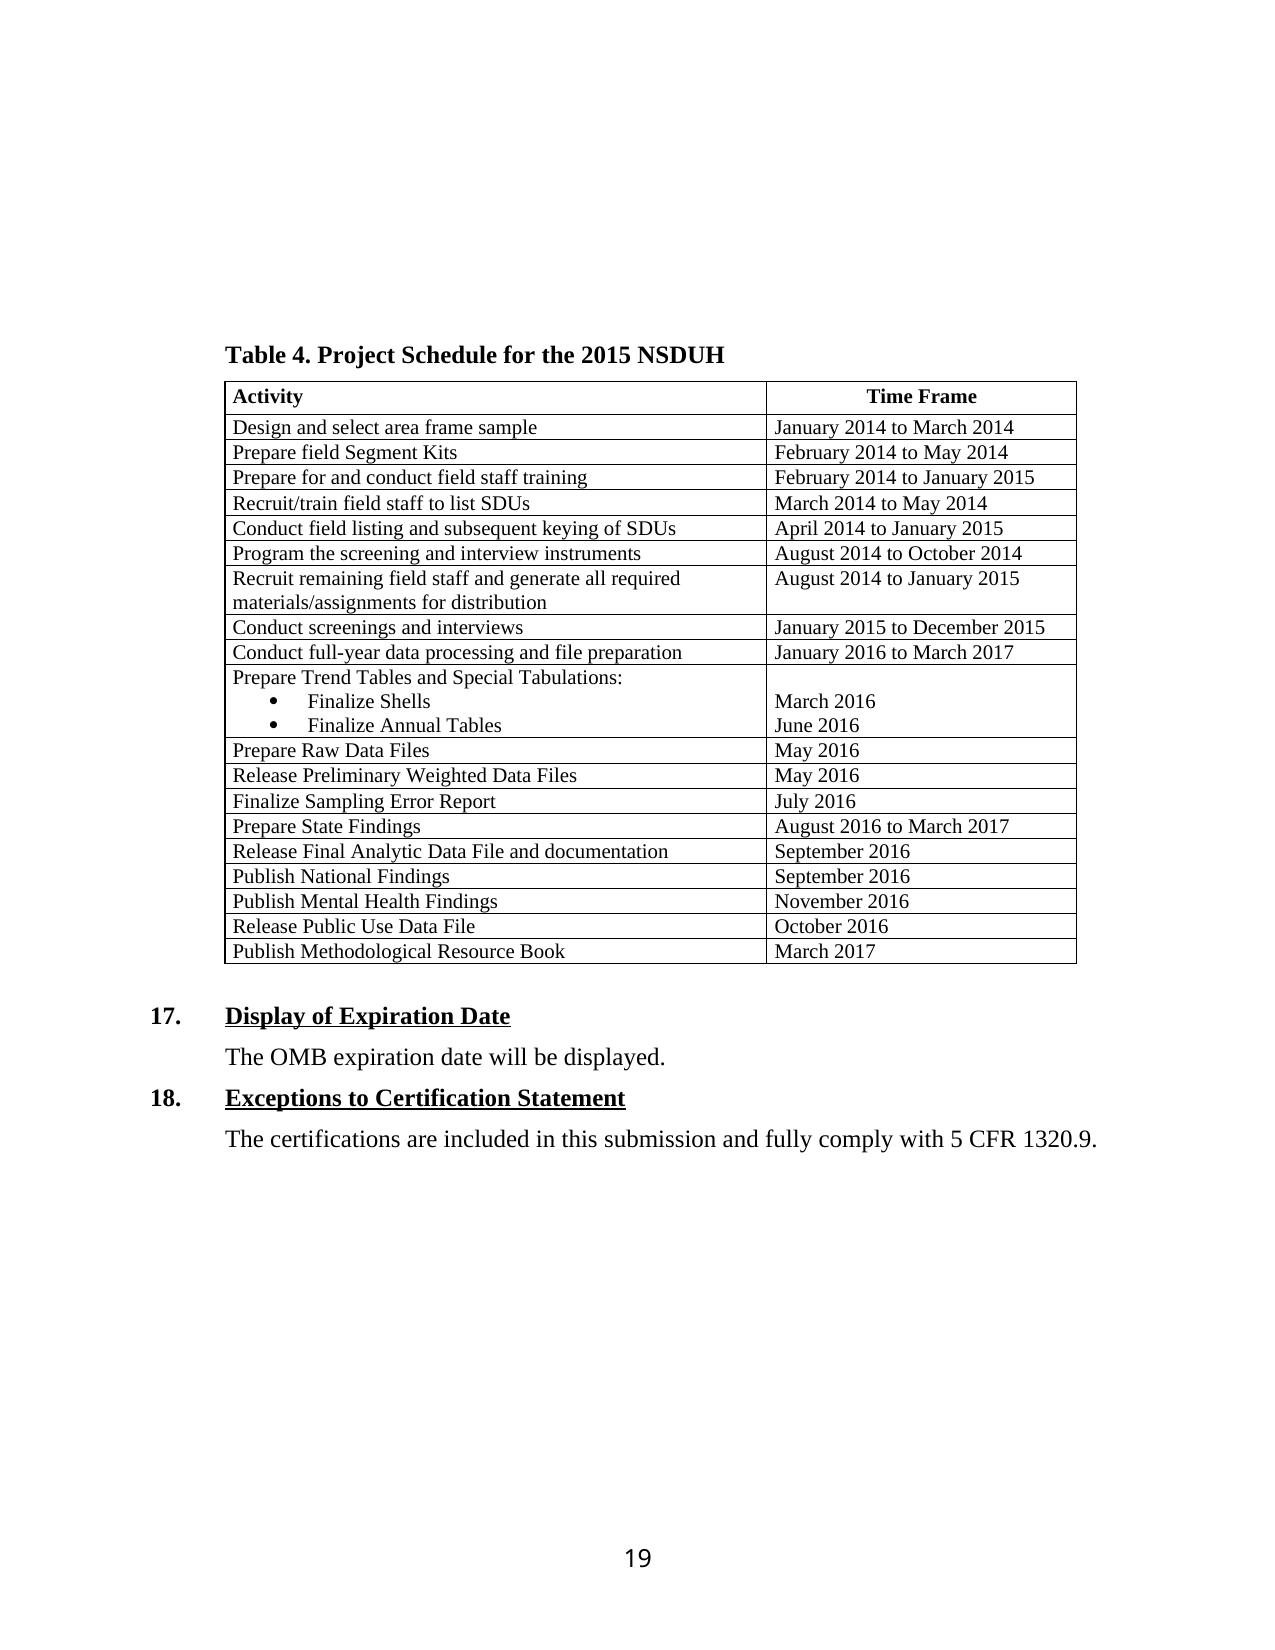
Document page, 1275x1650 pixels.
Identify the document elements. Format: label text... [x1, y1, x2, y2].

table_cell August 2014 to October 2014 [767, 541, 1076, 565]
table_cell October 2016 [767, 914, 1076, 938]
table_cell Conduct field listing and subsequent keying of SDUs [226, 516, 766, 539]
table_cell November 2016 [767, 889, 1076, 913]
table_cell May 2016 [767, 738, 1076, 762]
table_cell Release Preliminary Weighted Data Files [226, 764, 766, 787]
table_cell Recruit remaining field staff and generate all required materials/assignments for distribution [226, 566, 766, 614]
table_cell Recruit/train field staff to list SDUs [226, 490, 766, 514]
table_cell July 2016 [767, 789, 1076, 813]
text The OMB expiration date will be displayed. [225, 1042, 1125, 1071]
table_cell Publish National Findings [226, 864, 766, 888]
table_cell March 2014 to May 2014 [767, 490, 1076, 514]
table_cell Finalize Sampling Error Report [226, 789, 766, 813]
table_header Activity [226, 382, 766, 414]
table_cell Conduct full-year data processing and file preparation [226, 640, 766, 664]
table_cell March 2017 [767, 939, 1076, 963]
table_cell Release Public Use Data File [226, 914, 766, 938]
table_cell February 2014 to May 2014 [767, 440, 1076, 464]
table_cell May 2016 [767, 764, 1076, 787]
table_cell Publish Methodological Resource Book [226, 939, 766, 963]
table_cell February 2014 to January 2015 [767, 465, 1076, 489]
table_cell January 2016 to March 2017 [767, 640, 1076, 664]
subtitle 18. Exceptions to Certification Statement [150, 1083, 1125, 1112]
table_cell Program the screening and interview instruments [226, 541, 766, 565]
table_cell Design and select area frame sample [226, 415, 766, 439]
table_cell Publish Mental Health Findings [226, 889, 766, 913]
text The certifications are included in this submission and fully comply with 5 CFR 1320.9. [225, 1124, 1125, 1153]
table_cell Prepare Trend Tables and Special Tabulations: Finalize Shells Finalize Annual Tables [226, 665, 766, 737]
table_cell Prepare State Findings [226, 814, 766, 838]
title Table 4. Project Schedule for the 2015 NSDUH [225, 340, 1125, 369]
table_cell March 2016 June 2016 [767, 665, 1076, 737]
table_cell Prepare for and conduct field staff training [226, 465, 766, 489]
table_header Time Frame [767, 382, 1076, 414]
table_cell September 2016 [767, 864, 1076, 888]
table_cell Prepare Raw Data Files [226, 738, 766, 762]
table_cell August 2014 to January 2015 [767, 566, 1076, 614]
table_cell August 2016 to March 2017 [767, 814, 1076, 838]
table_cell January 2014 to March 2014 [767, 415, 1076, 439]
table_cell Conduct screenings and interviews [226, 615, 766, 639]
table_cell Prepare field Segment Kits [226, 440, 766, 464]
subtitle 17. Display of Expiration Date [150, 1001, 1125, 1029]
table_cell April 2014 to January 2015 [767, 516, 1076, 539]
table_cell Release Final Analytic Data File and documentation [226, 839, 766, 863]
table_cell September 2016 [767, 839, 1076, 863]
table_cell January 2015 to December 2015 [767, 615, 1076, 639]
